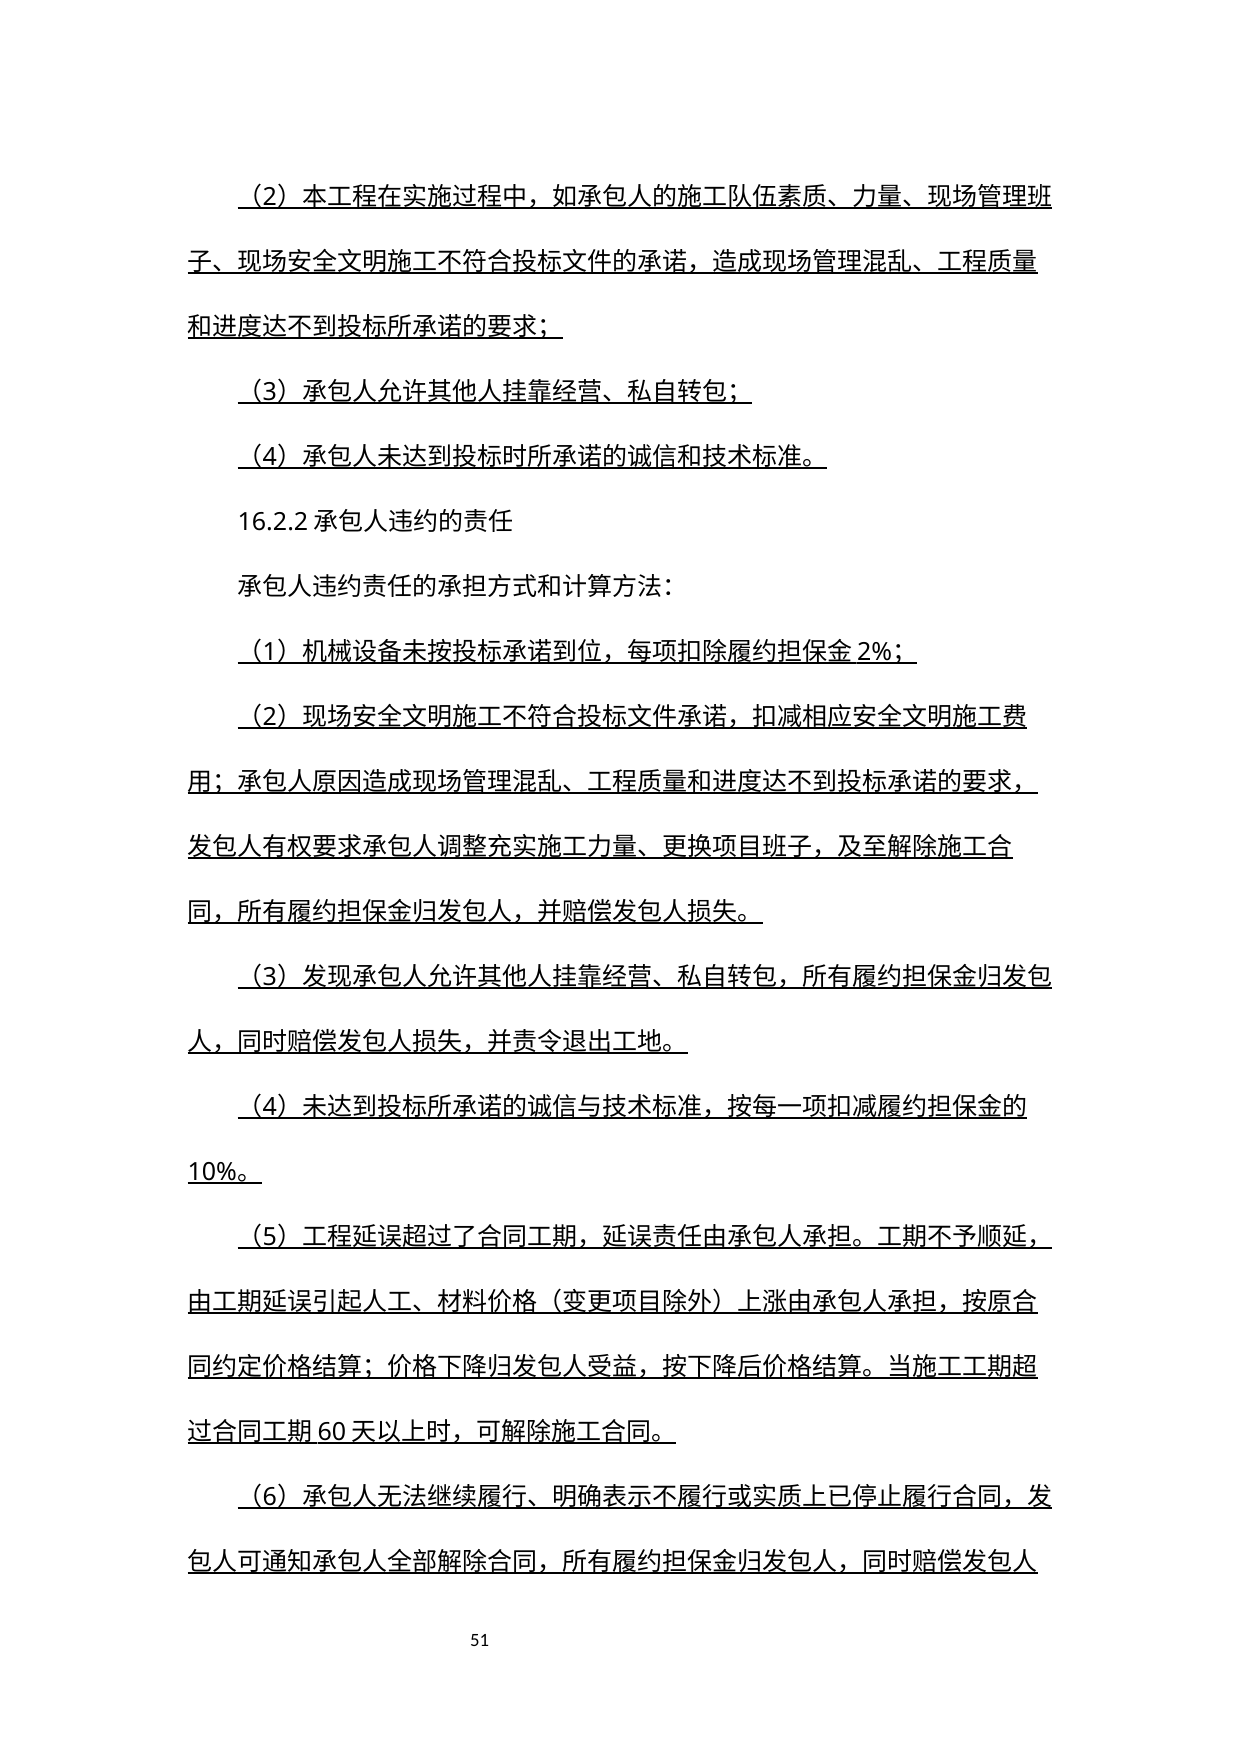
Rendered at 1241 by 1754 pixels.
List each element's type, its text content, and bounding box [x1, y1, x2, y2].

text （5）工程延误超过了合同工期，延误责任由承包人承担。工期不予顺延，由工期延误引起人工、材料价格（变更项目除外）上涨由承包人承担，按原合同约定价格结算；价格下降归发包人受益，按下降后价格结算。当施工工期超过合同工期60天以上时，可解除施工合同。 [187, 1202, 1053, 1462]
text （2）本工程在实施过程中，如承包人的施工队伍素质、力量、现场管理班子、现场安全文明施工不符合投标文件的承诺，造成现场管理混乱、工程质量和进度达不到投标所承诺的要求； [187, 162, 1053, 357]
text （4）未达到投标所承诺的诚信与技术标准，按每一项扣减履约担保金的10%。 [187, 1072, 1053, 1202]
text 承包人违约责任的承担方式和计算方法： [187, 552, 1053, 617]
text （2）现场安全文明施工不符合投标文件承诺，扣减相应安全文明施工费用；承包人原因造成现场管理混乱、工程质量和进度达不到投标承诺的要求，发包人有权要求承包人调整充实施工力量、更换项目班子，及至解除施工合同，所有履约担保金归发包人，并赔偿发包人损失。 [187, 682, 1053, 942]
text （3）承包人允许其他人挂靠经营、私自转包； [187, 357, 1053, 422]
text 16.2.2承包人违约的责任 [187, 487, 1053, 552]
text （3）发现承包人允许其他人挂靠经营、私自转包，所有履约担保金归发包人，同时赔偿发包人损失，并责令退出工地。 [187, 942, 1053, 1072]
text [187, 1462, 1053, 1592]
text （4）承包人未达到投标时所承诺的诚信和技术标准。 [187, 422, 1053, 487]
text （1）机械设备未按投标承诺到位，每项扣除履约担保金2%； [187, 617, 1053, 682]
